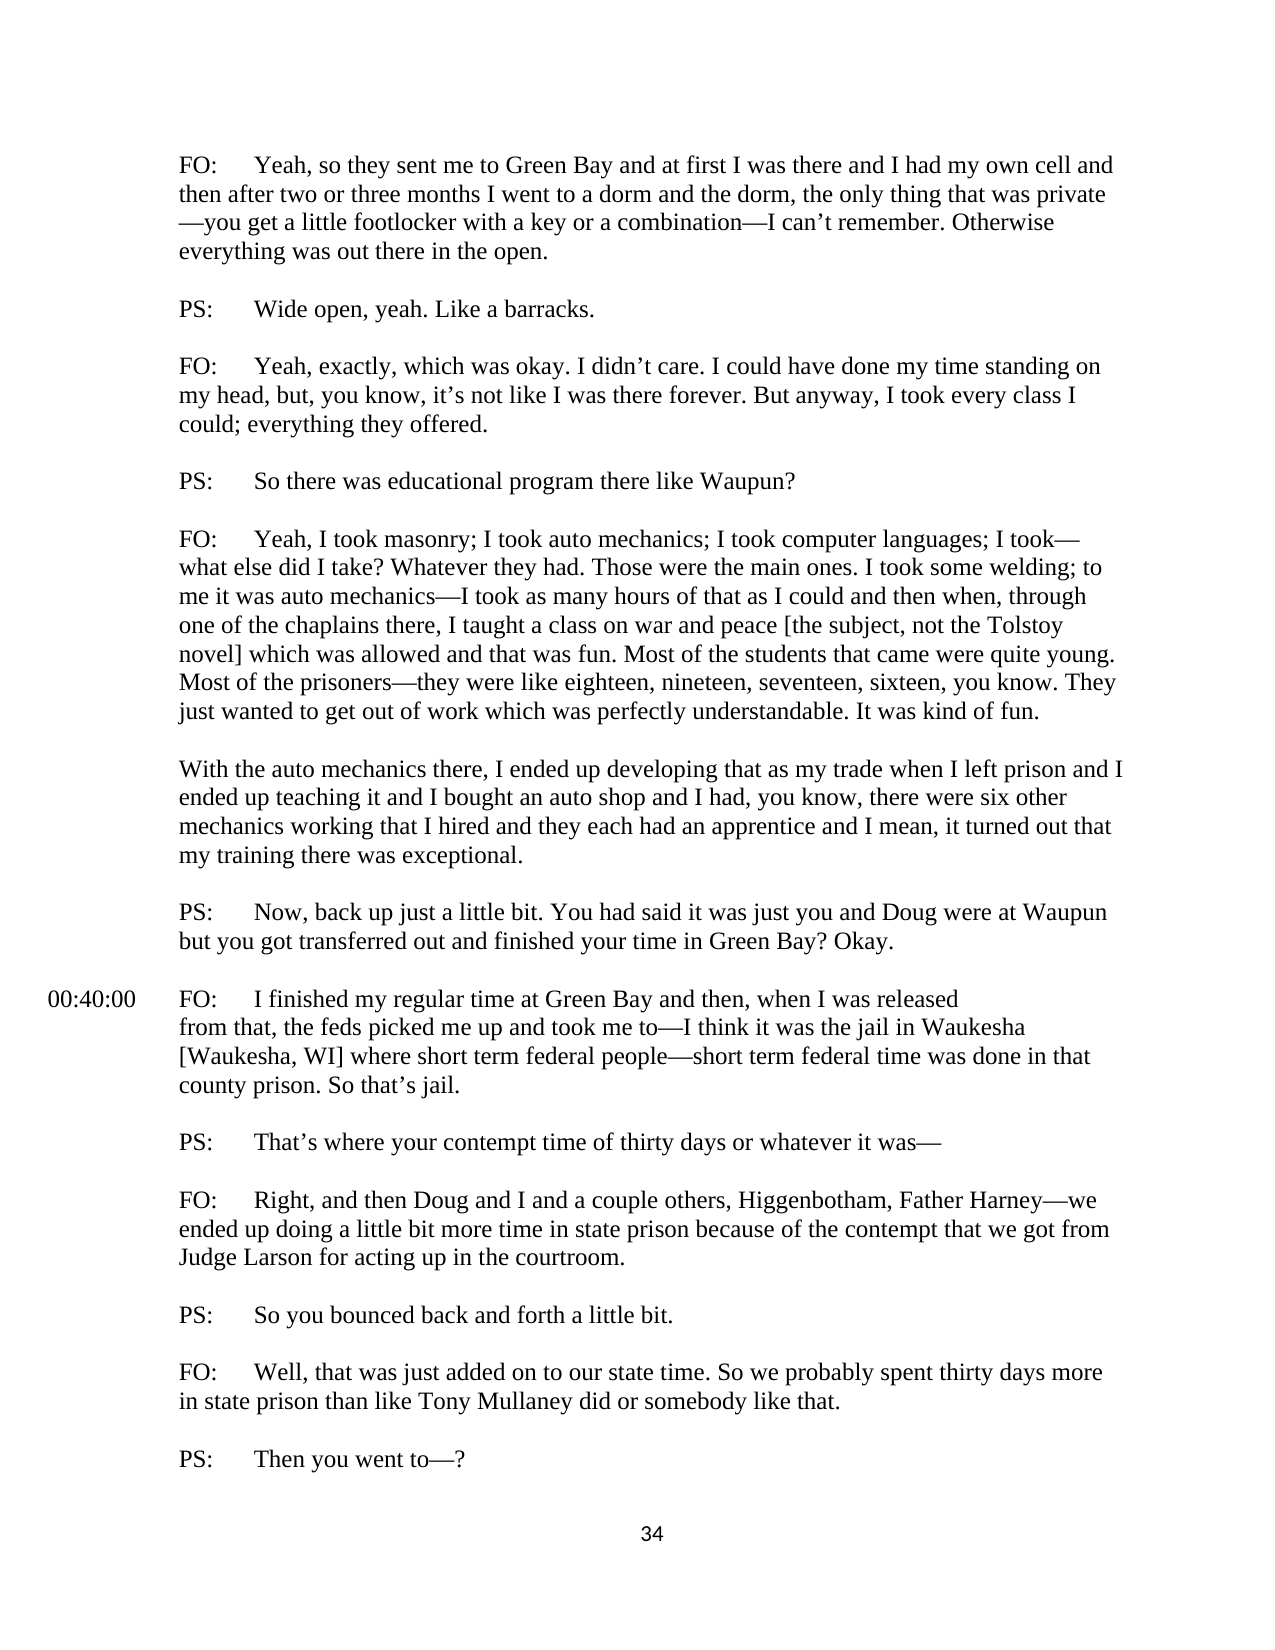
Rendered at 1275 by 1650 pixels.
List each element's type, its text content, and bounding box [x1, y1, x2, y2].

text PS: Then you went to—? [178, 1444, 1125, 1472]
text FO: Right, and then Doug and I and a couple others, Higgenbotham, Father Harney—we ended up doing a little bit more time in state prison because of the contempt that we got from Judge Larson for acting up in the courtroom. [178, 1185, 1125, 1271]
text With the auto mechanics there, I ended up developing that as my trade when I left prison and I ended up teaching it and I bought an auto shop and I had, you know, there were six other mechanics working that I hired and they each had an apprentice and I mean, it turned out that my training there was exceptional. [178, 754, 1125, 869]
text PS: That’s where your contempt time of thirty days or whatever it was— [178, 1127, 1125, 1156]
text FO: Well, that was just added on to our state time. So we probably spent thirty days more in state prison than like Tony Mullaney did or somebody like that. [178, 1357, 1125, 1415]
text FO: Yeah, so they sent me to Green Bay and at first I was there and I had my own cell and then after two or three months I went to a dorm and the dorm, the only thing that was private—you get a little footlocker with a key or a combination—I can’t remember. Otherwise everything was out there in the open. [178, 150, 1125, 265]
text from that, the feds picked me up and took me to—I think it was the jail in Waukesha [Waukesha, WI] where short term federal people—short term federal time was done in that county prison. So that’s jail. [178, 1012, 1125, 1099]
text FO: Yeah, I took masonry; I took auto mechanics; I took computer languages; I took—what else did I take? Whatever they had. Those were the main ones. I took some welding; to me it was auto mechanics—I took as many hours of that as I could and then when, through one of the chaplains there, I taught a class on war and peace [the subject, not the Tolstoy novel] which was allowed and that was fun. Most of the students that came were quite young. Most of the prisoners—they were like eighteen, nineteen, seventeen, sixteen, you know. They just wanted to get out of work which was perfectly understandable. It was kind of fun. [178, 524, 1125, 725]
text PS: Wide open, yeah. Like a barracks. [178, 294, 1125, 322]
text PS: So there was educational program there like Waupun? [178, 466, 1125, 495]
text PS: Now, back up just a little bit. You had said it was just you and Doug were at Waupun but you got transferred out and finished your time in Green Bay? Okay. [178, 897, 1125, 955]
text FO: Yeah, exactly, which was okay. I didn’t care. I could have done my time standing on my head, but, you know, it’s not like I was there forever. But anyway, I took every class I could; everything they offered. [178, 351, 1125, 437]
text 00:40:00 FO: I finished my regular time at Green Bay and then, when I was released [47, 984, 1125, 1012]
text PS: So you bounced back and forth a little bit. [178, 1300, 1125, 1329]
